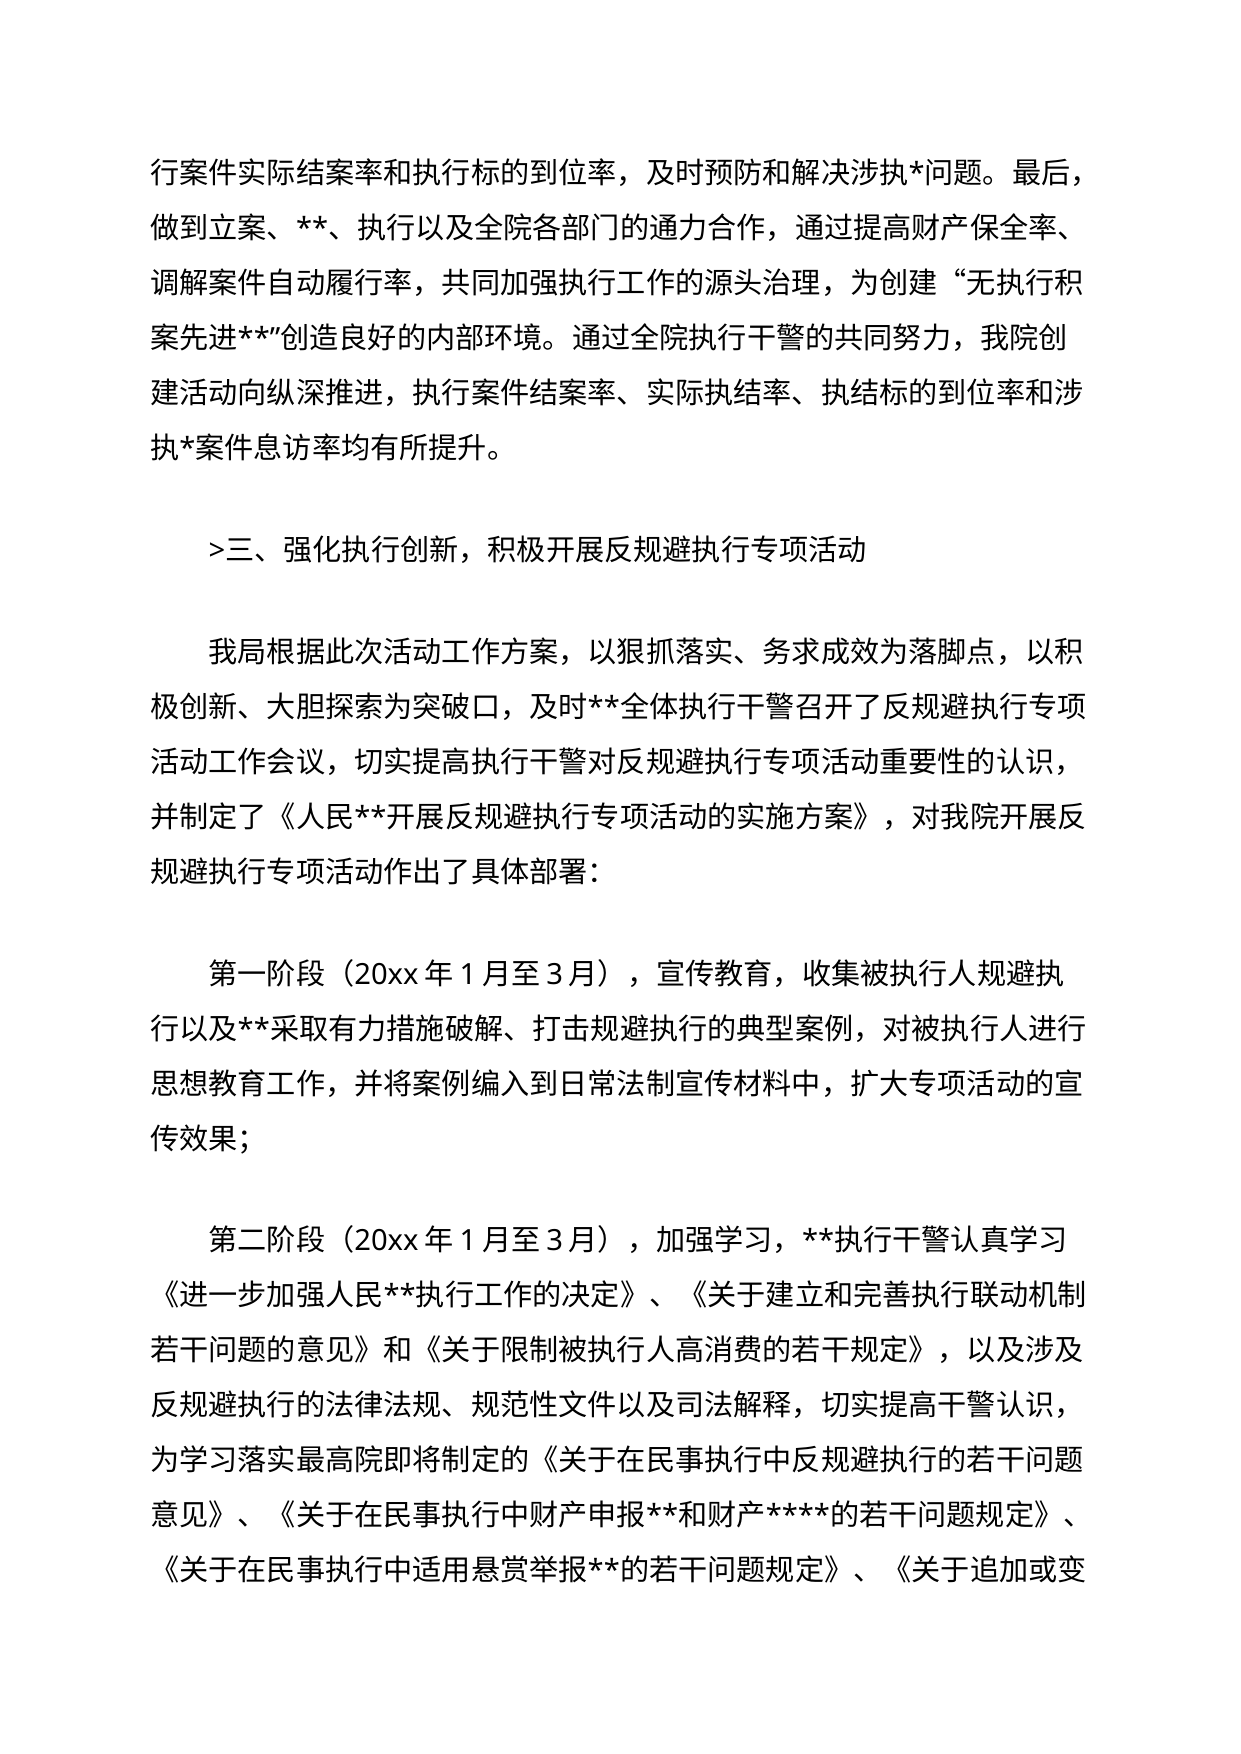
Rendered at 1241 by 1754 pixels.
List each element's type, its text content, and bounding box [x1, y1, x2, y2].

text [150, 150, 1090, 467]
text 我局根据此次活动工作方案，以狠抓落实、务求成效为落脚点，以积极创新、大胆探索为突破口，及时**全体执行干警召开了反规避执行专项活动工作会议，切实提高执行干警对反规避执行专项活动重要性的认识，并制定了《人民**开展反规避执行专项活动的实施方案》，对我院开展反规避执行专项活动作出了具体部署： [150, 629, 1090, 891]
text >三、强化执行创新，积极开展反规避执行专项活动 [150, 527, 1090, 569]
text 第一阶段（20xx年1月至3月），宣传教育，收集被执行人规避执行以及**采取有力措施破解、打击规避执行的典型案例，对被执行人进行思想教育工作，并将案例编入到日常法制宣传材料中，扩大专项活动的宣传效果； [150, 950, 1090, 1157]
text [150, 1217, 1090, 1589]
